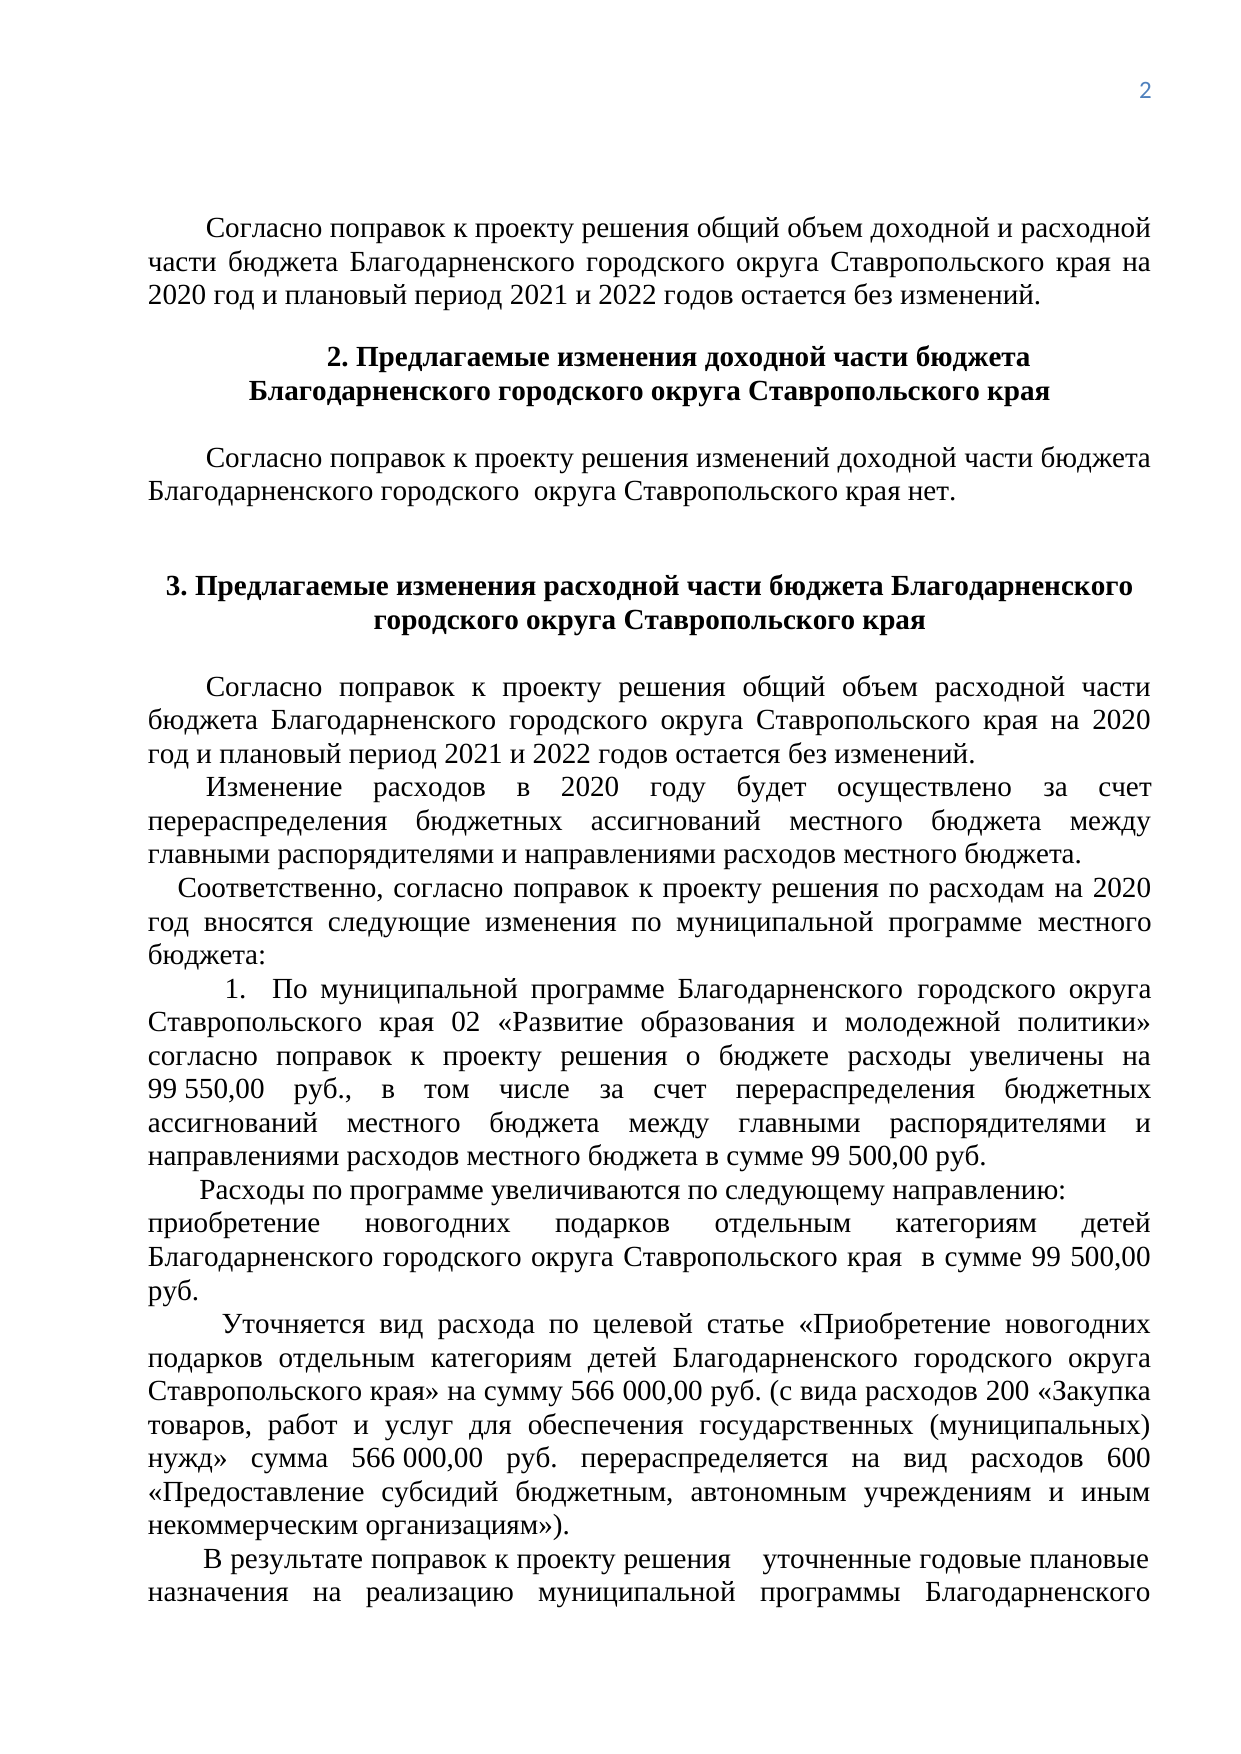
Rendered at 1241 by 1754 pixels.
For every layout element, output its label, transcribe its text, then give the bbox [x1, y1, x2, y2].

text 1. По муниципальной программе Благодарненского городского округа Ставропольского края 02 «Развитие образования и молодежной политики» согласно поправок к проекту решения о бюджете расходы увеличены на 99 550,00 руб., в том числе за счет перераспределения бюджетных ассигнований местного бюджета между главными распорядителями и направлениями расходов местного бюджета в сумме 99 500,00 руб. [148, 971, 1152, 1172]
text Согласно поправок к проекту решения общий объем расходной части бюджета Благодарненского городского округа Ставропольского края на 2020 год и плановый период 2021 и 2022 годов остается без изменений. [148, 669, 1152, 769]
text приобретение новогодних подарков отдельным категориям детей Благодарненского городского округа Ставропольского края в сумме 99 500,00 руб. [148, 1206, 1152, 1306]
text Согласно поправок к проекту решения изменений доходной части бюджета Благодарненского городского округа Ставропольского края нет. [148, 440, 1152, 507]
text Уточняется вид расхода по целевой статье «Приобретение новогодних подарков отдельным категориям детей Благодарненского городского округа Ставропольского края» на сумму 566 000,00 руб. (с вида расходов 200 «Закупка товаров, работ и услуг для обеспечения государственных (муниципальных) нужд» сумма 566 000,00 руб. перераспределяется на вид расходов 600 «Предоставление субсидий бюджетным, автономным учреждениям и иным некоммерческим организациям»). [148, 1306, 1152, 1541]
text Изменение расходов в 2020 году будет осуществлено за счет перераспределения бюджетных ассигнований местного бюджета между главными распорядителями и направлениями расходов местного бюджета. [148, 769, 1152, 870]
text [148, 1541, 1152, 1608]
text 3. Предлагаемые изменения расходной части бюджета Благодарненского городского округа Ставропольского края [148, 568, 1152, 635]
text 2. Предлагаемые изменения доходной части бюджета Благодарненского городского округа Ставропольского края [148, 339, 1152, 406]
text Соответственно, согласно поправок к проекту решения по расходам на 2020 год вносятся следующие изменения по муниципальной программе местного бюджета: [148, 870, 1152, 971]
text Согласно поправок к проекту решения общий объем доходной и расходной части бюджета Благодарненского городского округа Ставропольского края на 2020 год и плановый период 2021 и 2022 годов остается без изменений. [148, 210, 1152, 311]
text Расходы по программе увеличиваются по следующему направлению: [177, 1172, 1152, 1206]
